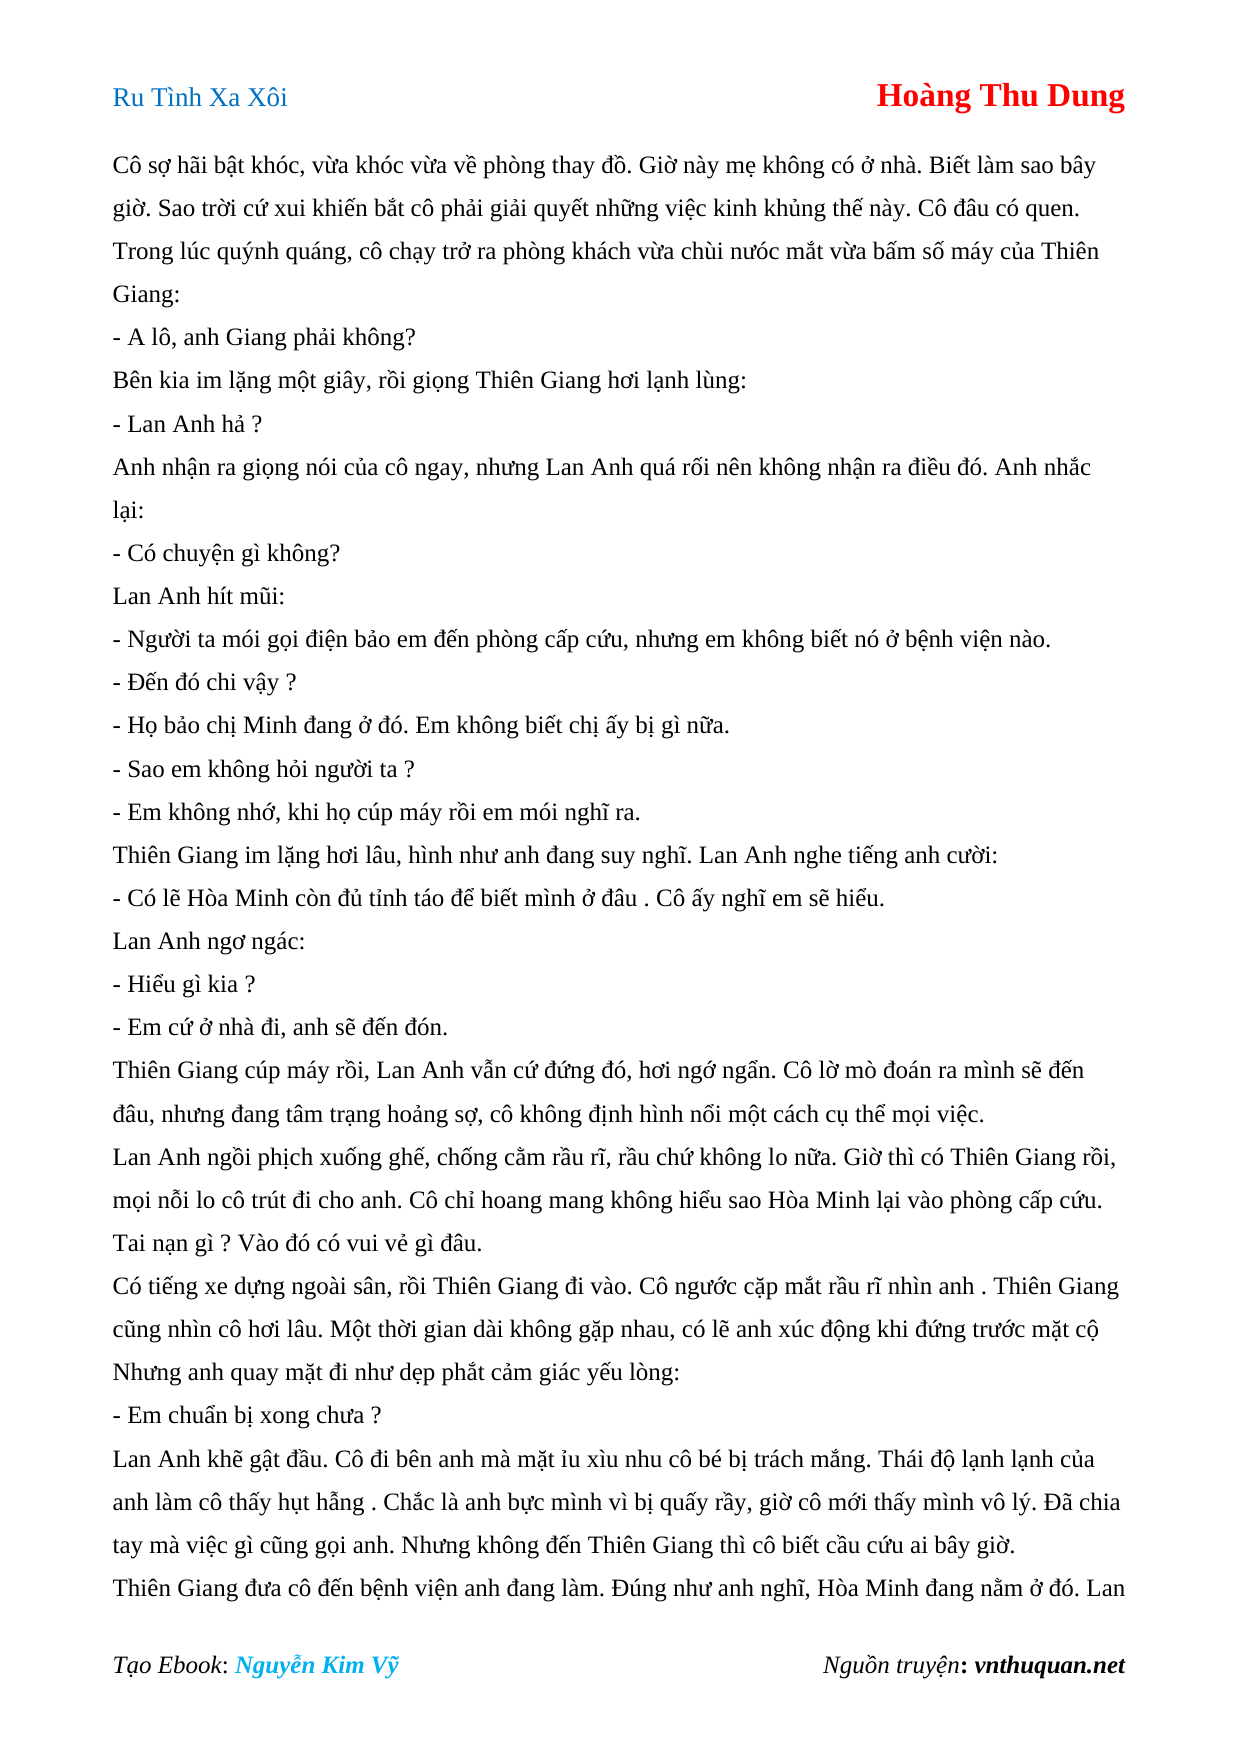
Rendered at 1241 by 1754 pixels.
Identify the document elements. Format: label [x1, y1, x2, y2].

text [112, 150, 1128, 1602]
